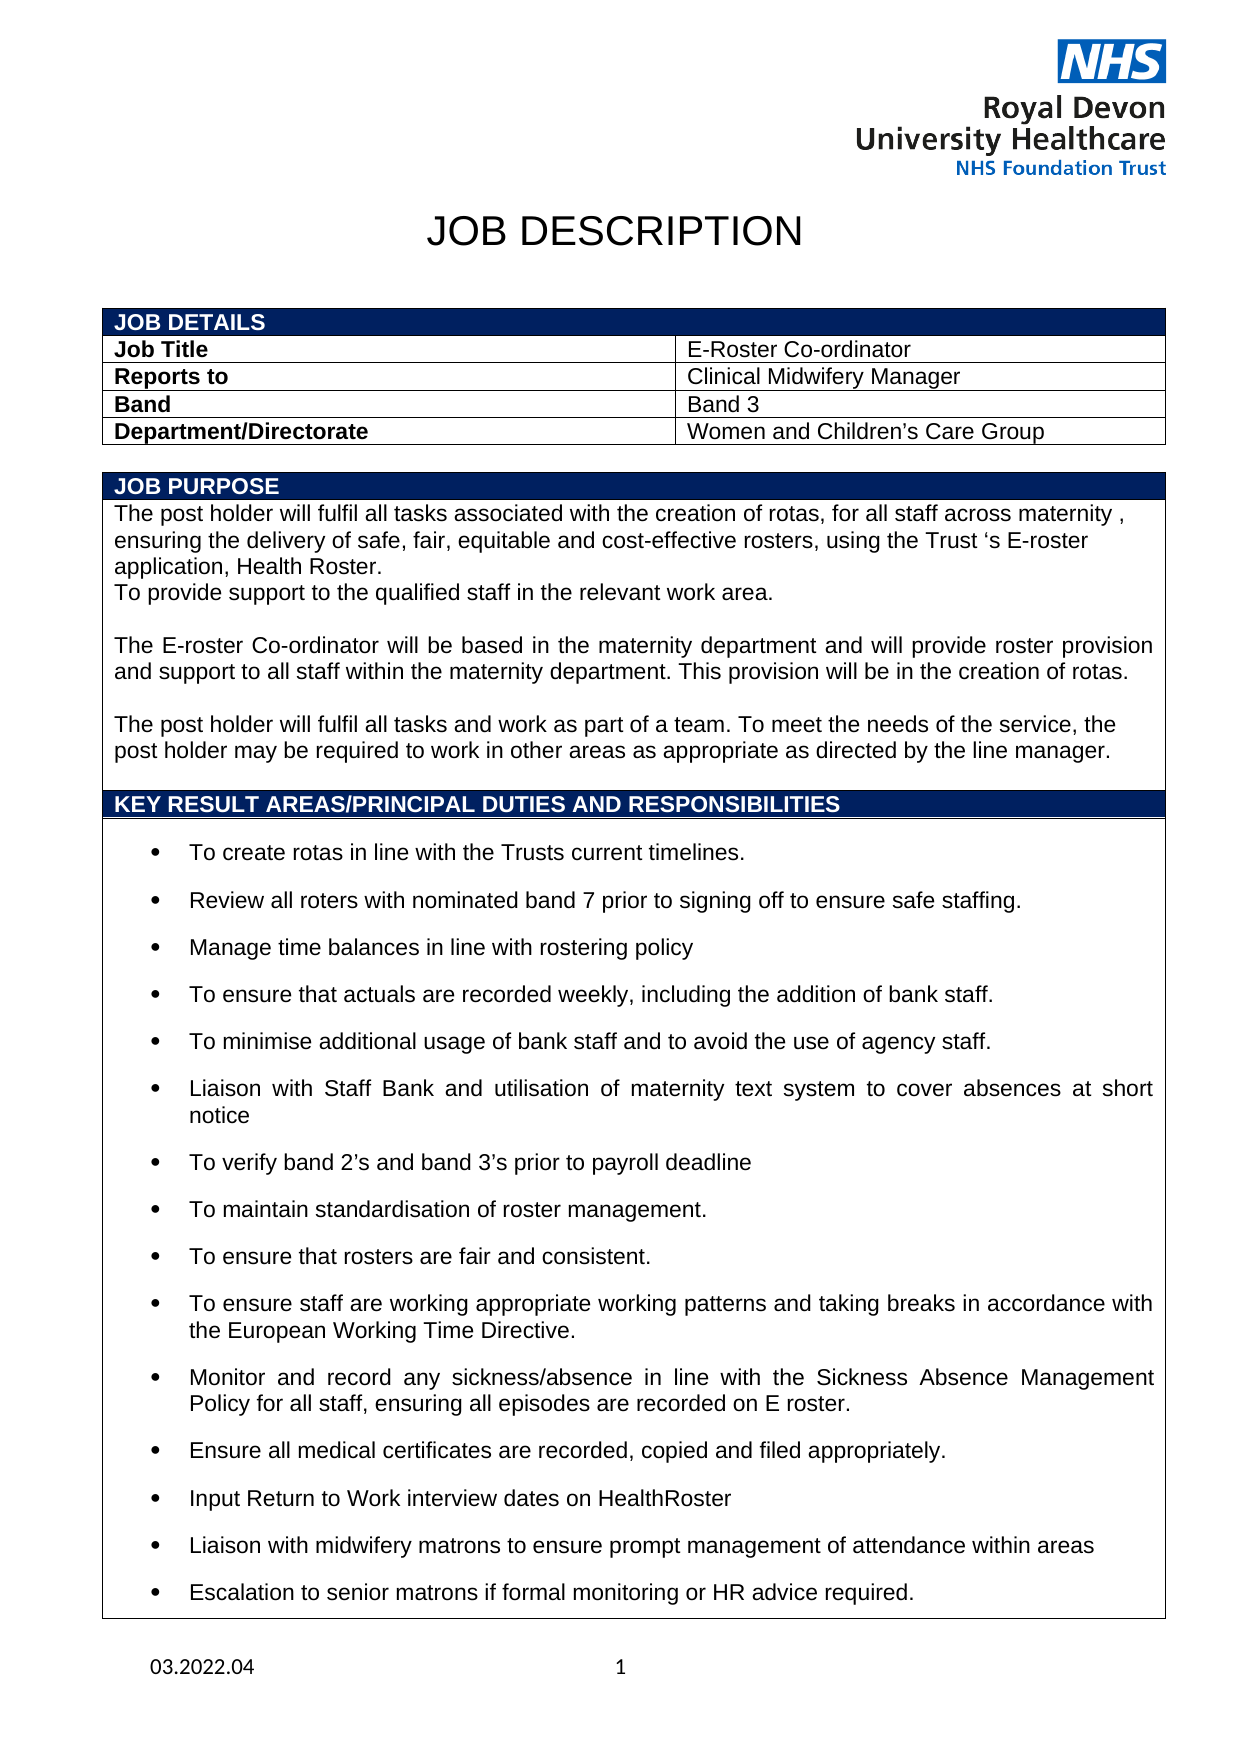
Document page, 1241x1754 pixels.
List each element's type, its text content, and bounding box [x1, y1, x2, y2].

table_cell Band [103, 391, 675, 417]
table_cell The post holder will fulfil all tasks associated with the creation of rotas, for all staff across , ensuring the delivery of safe, fair, equitable and cost-effective rosters, using the Trust ‘s E-roster application, Health Roster. To provide support to the qualified staff in the relevant work area. The E-roster Co-ordinator will be based in the department and will provide roster provision and support to all staff within the department. This provision will be in the creation of rotas. The post holder will fulfil all tasks and work as part of a team. To meet the needs of the service, the post holder may be required to work in other areas as appropriate as directed by the line manager. [103, 500, 1165, 790]
table_cell [676, 363, 1165, 389]
table_cell Job Title [103, 336, 675, 362]
table_header JOB PURPOSE [103, 473, 1165, 499]
table_cell Reports to [103, 363, 675, 389]
text JOB DESCRIPTION [91, 207, 1139, 255]
table_cell E-Roster Co-ordinator [676, 336, 1165, 362]
table_header JOB DETAILS [103, 309, 1165, 335]
table_cell [676, 418, 1165, 444]
picture [837, 39, 1175, 180]
table_cell Band 3 [676, 391, 1165, 417]
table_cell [103, 819, 1165, 1618]
table_cell KEY RESULT AREAS/PRINCIPAL DUTIES AND RESPONSIBILITIES [103, 791, 1165, 817]
table_cell Department/Directorate [103, 418, 675, 444]
